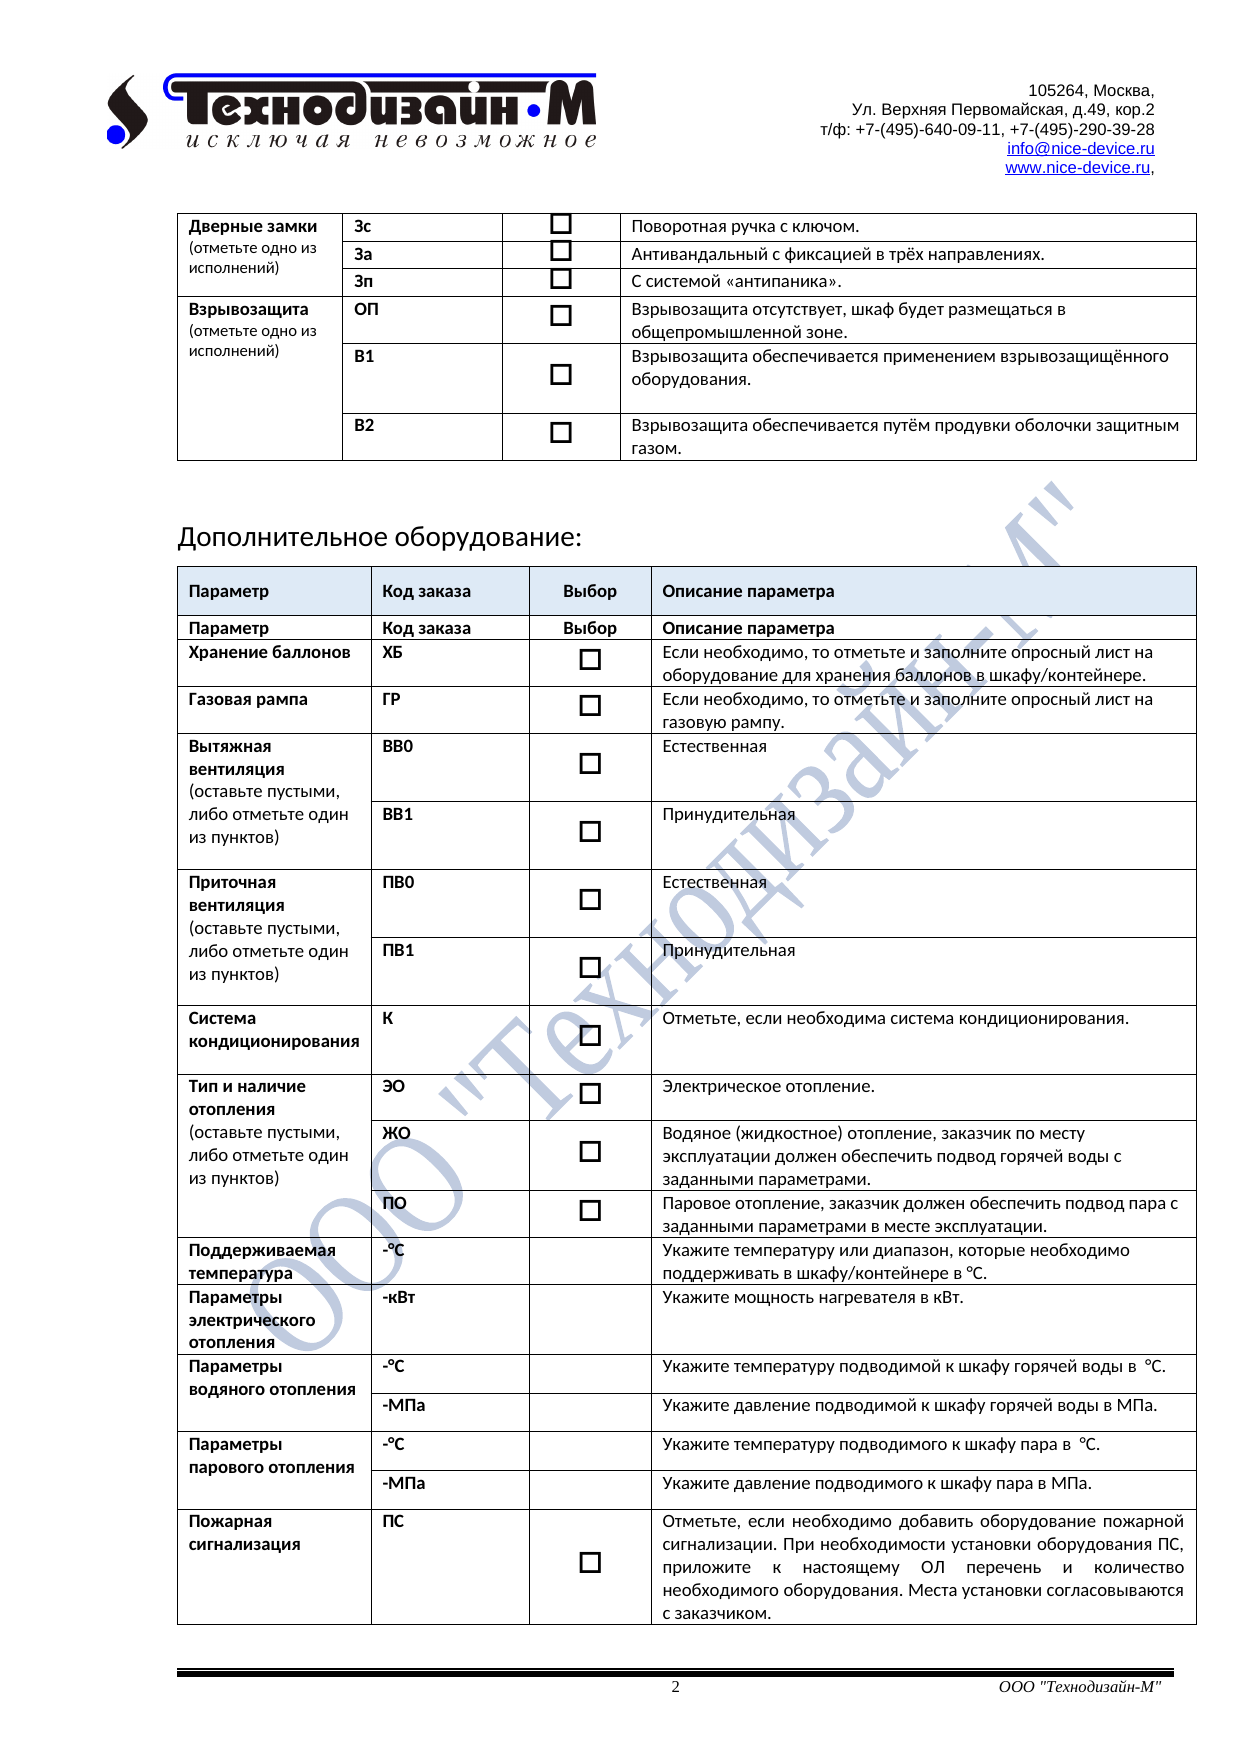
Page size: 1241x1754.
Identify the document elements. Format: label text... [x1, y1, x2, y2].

table_cell Взрывозащита обеспечивается применением взрывозащищённого оборудования. [621, 344, 1196, 413]
table_cell Естественная [652, 734, 1196, 801]
table_cell Укажите температуру подводимой к шкафу горячей воды в °C. [652, 1355, 1196, 1392]
table_cell -°C [372, 1432, 529, 1470]
table_cell ХБ [372, 640, 529, 686]
table_cell Укажите давление подводимой к шкафу горячей воды в МПа. [652, 1394, 1196, 1431]
table_cell Укажите температуру подводимого к шкафу пара в °C. [652, 1432, 1196, 1470]
table_cell Отметьте, если необходима система кондиционирования. [652, 1006, 1196, 1073]
table_cell С системой «антипаника». [621, 269, 1196, 296]
table_cell Поддерживаемая температура [178, 1238, 371, 1284]
table_cell Система кондиционирования [178, 1006, 371, 1073]
table_cell Электрическое отопление. [652, 1075, 1196, 1120]
table_cell Укажите мощность нагревателя в кВт. [652, 1285, 1196, 1354]
table_cell [530, 1471, 651, 1509]
table_cell -°C [372, 1355, 529, 1392]
table_cell [530, 1432, 651, 1470]
table_cell Приточная вентиляция (оставьте пустыми, либо отметьте один из пунктов) [178, 870, 371, 1005]
table_cell Водяное (жидкостное) отопление, заказчик по месту эксплуатации должен обеспечить подвод горячей воды с заданными параметрами. [652, 1121, 1196, 1190]
table_cell ЭО [372, 1075, 529, 1120]
table_cell Взрывозащита обеспечивается путём продувки оболочки защитным газом. [621, 414, 1196, 459]
table_cell Параметры электрического отопления [178, 1285, 371, 1354]
table_cell Принудительная [652, 802, 1196, 869]
table_cell Вытяжная вентиляция (оставьте пустыми, либо отметьте один из пунктов) [178, 734, 371, 869]
table_cell -°C [372, 1238, 529, 1284]
table_cell Выбор [530, 616, 651, 639]
table_cell Взрывозащита отсутствует, шкаф будет размещаться в общепромышленной зоне. [621, 297, 1196, 343]
table_cell ПВ1 [372, 938, 529, 1005]
table_cell -кВт [372, 1285, 529, 1354]
table_cell Дверные замки (отметьте одно из исполнений) [178, 214, 342, 296]
table_cell Естественная [652, 870, 1196, 937]
table_cell Параметр [178, 616, 371, 639]
table_cell В1 [343, 344, 502, 413]
table_cell ВВ1 [372, 802, 529, 869]
table_cell Параметры парового отопления [178, 1432, 371, 1509]
table_cell В2 [343, 414, 502, 459]
table_cell -МПа [372, 1471, 529, 1509]
table_cell Тип и наличие отопления (оставьте пустыми, либо отметьте один из пунктов) [178, 1075, 371, 1237]
table_cell За [343, 242, 502, 268]
picture [107, 73, 597, 149]
table_cell Газовая рампа [178, 687, 371, 733]
table_cell К [372, 1006, 529, 1073]
table_cell Паровое отопление, заказчик должен обеспечить подвод пара с заданными параметрами в месте эксплуатации. [652, 1191, 1196, 1237]
table_header Код заказа [372, 567, 529, 615]
table_cell Описание параметра [652, 616, 1196, 639]
table_cell Зс [343, 214, 502, 241]
table_cell Пожарная сигнализация [178, 1510, 371, 1624]
table_cell -МПа [372, 1394, 529, 1431]
table_cell Укажите давление подводимого к шкафу пара в МПа. [652, 1471, 1196, 1509]
table_cell Принудительная [652, 938, 1196, 1005]
text Дополнительное оборудование: [177, 518, 1196, 554]
table_cell Поворотная ручка с ключом. [621, 214, 1196, 241]
table_cell [530, 1285, 651, 1354]
table_cell [530, 1355, 651, 1392]
table_cell ГР [372, 687, 529, 733]
table_cell Если необходимо, то отметьте и заполните опросный лист на газовую рампу. [652, 687, 1196, 733]
table_cell ПС [372, 1510, 529, 1624]
table_cell [530, 1238, 651, 1284]
table_header Описание параметра [652, 567, 1196, 615]
table_cell ПО [372, 1191, 529, 1237]
table_cell Код заказа [372, 616, 529, 639]
table_header Параметр [178, 567, 371, 615]
table_cell ОП [343, 297, 502, 343]
table_cell ВВ0 [372, 734, 529, 801]
table_cell ЖО [372, 1121, 529, 1190]
table_cell Отметьте, если необходимо добавить оборудование пожарной сигнализации. При необходимости установки оборудования ПС, приложите к настоящему ОЛ перечень и количество необходимого оборудования. Места установки согласовываются с заказчиком. [652, 1510, 1196, 1624]
table_cell Зп [343, 269, 502, 296]
table_cell Взрывозащита (отметьте одно из исполнений) [178, 297, 342, 459]
table_cell Укажите температуру или диапазон, которые необходимо поддерживать в шкафу/контейнере в °C. [652, 1238, 1196, 1284]
table_cell Если необходимо, то отметьте и заполните опросный лист на оборудование для хранения баллонов в шкафу/контейнере. [652, 640, 1196, 686]
table_cell Параметры водяного отопления [178, 1355, 371, 1431]
table_cell Хранение баллонов [178, 640, 371, 686]
table_cell [530, 1394, 651, 1431]
table_header Выбор [530, 567, 651, 615]
table_cell ПВ0 [372, 870, 529, 937]
table_cell Антивандальный с фиксацией в трёх направлениях. [621, 242, 1196, 268]
